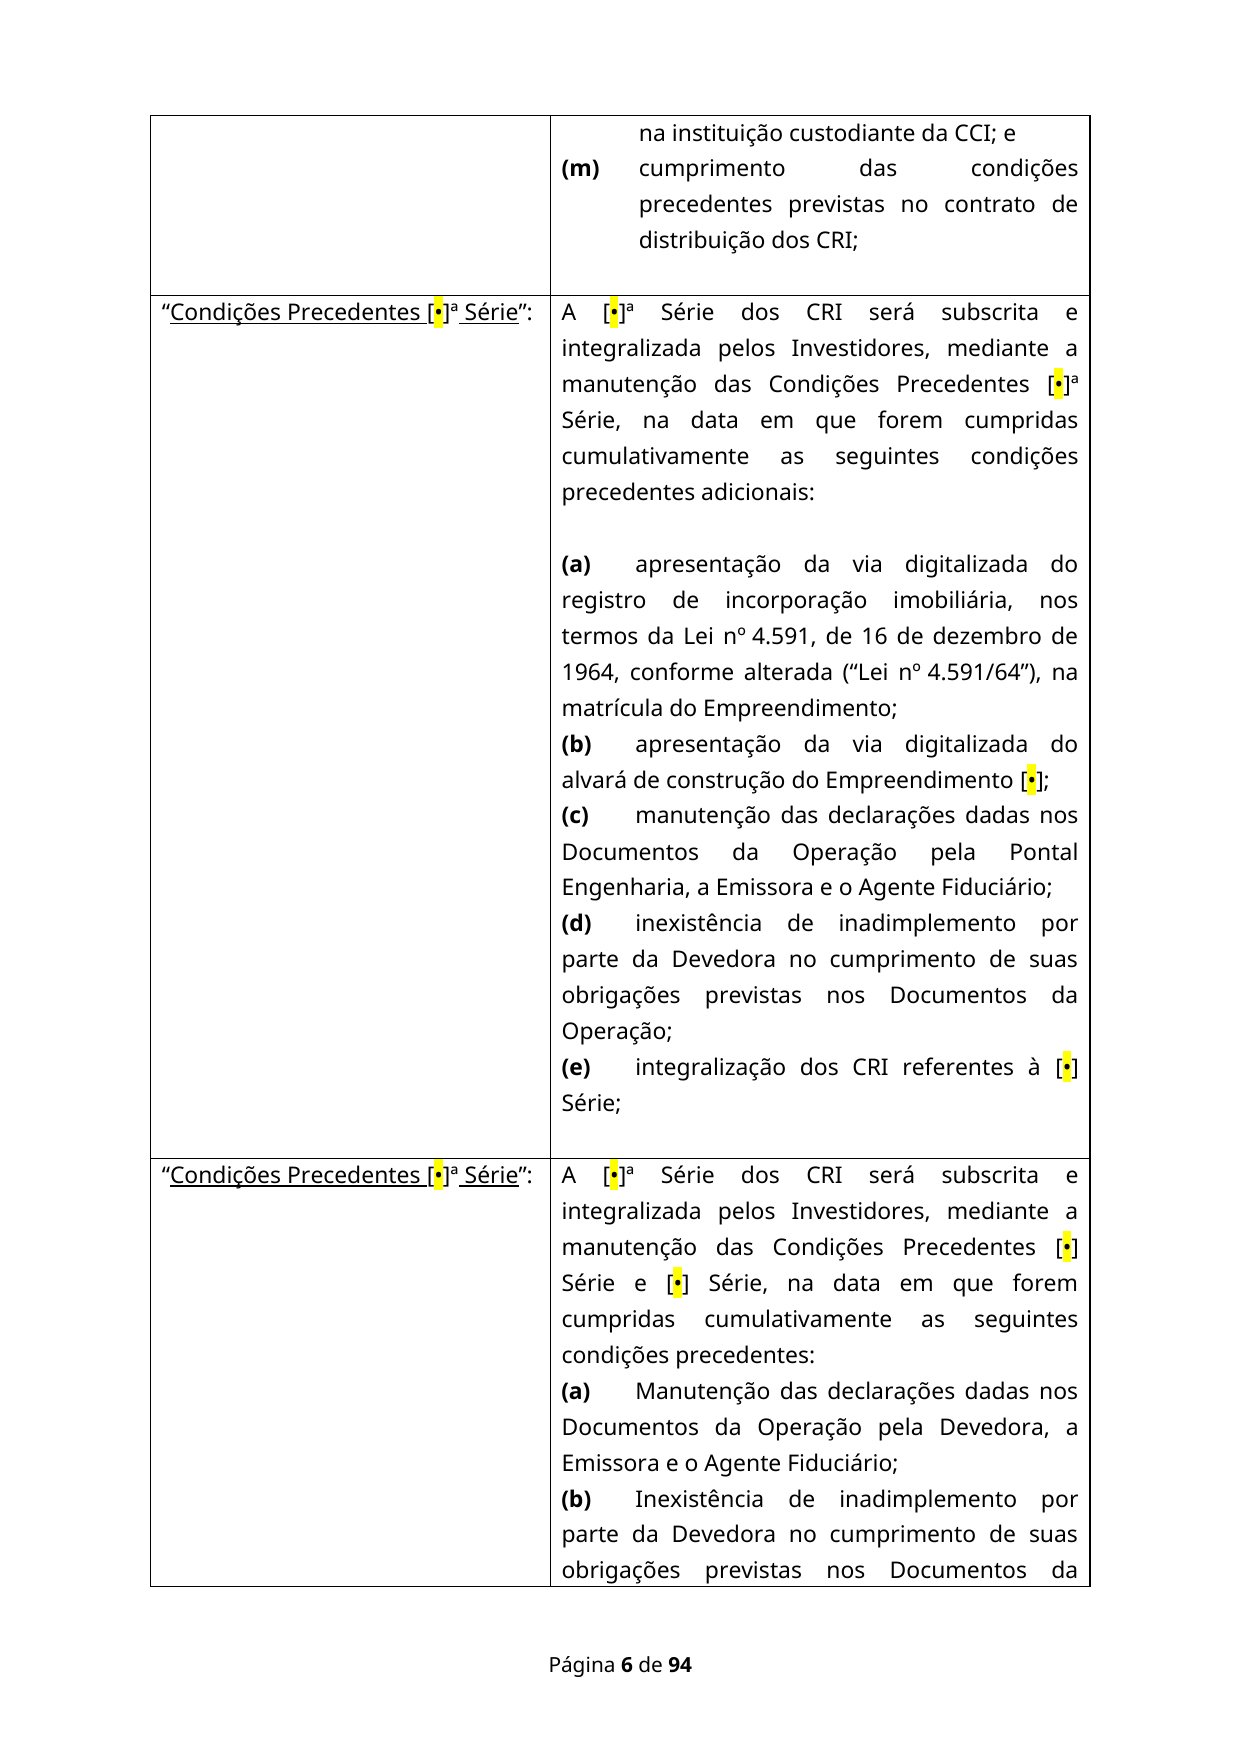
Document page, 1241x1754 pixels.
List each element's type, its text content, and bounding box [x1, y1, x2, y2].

table_cell “Condições Precedentes [•]ª Série”: [151, 296, 550, 1158]
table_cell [551, 1159, 1089, 1586]
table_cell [151, 1159, 550, 1586]
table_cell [551, 116, 1089, 295]
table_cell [151, 116, 550, 295]
table_cell A [•]ª Série dos CRI será subscrita e integralizada pelos Investidores, mediante a manutenção das Condições Precedentes [•]ª Série, na data em que forem cumpridas cumulativamente as seguintes condições precedentes adicionais: apresentação da via digitalizada do registro de incorporação imobiliária, nos termos da Lei nº 4.591, de 16 de dezembro de 1964, conforme alterada (“Lei nº 4.591/64”), na matrícula do Empreendimento; apresentação da via digitalizada do alvará de construção do Empreendimento [•]; manutenção das declarações dadas nos Documentos da Operação pela Pontal Engenharia, a Emissora e o Agente Fiduciário; inexistência de inadimplemento por parte da Devedora no cumprimento de suas obrigações previstas nos Documentos da Operação; integralização dos CRI referentes à [•] Série; [551, 296, 1089, 1158]
